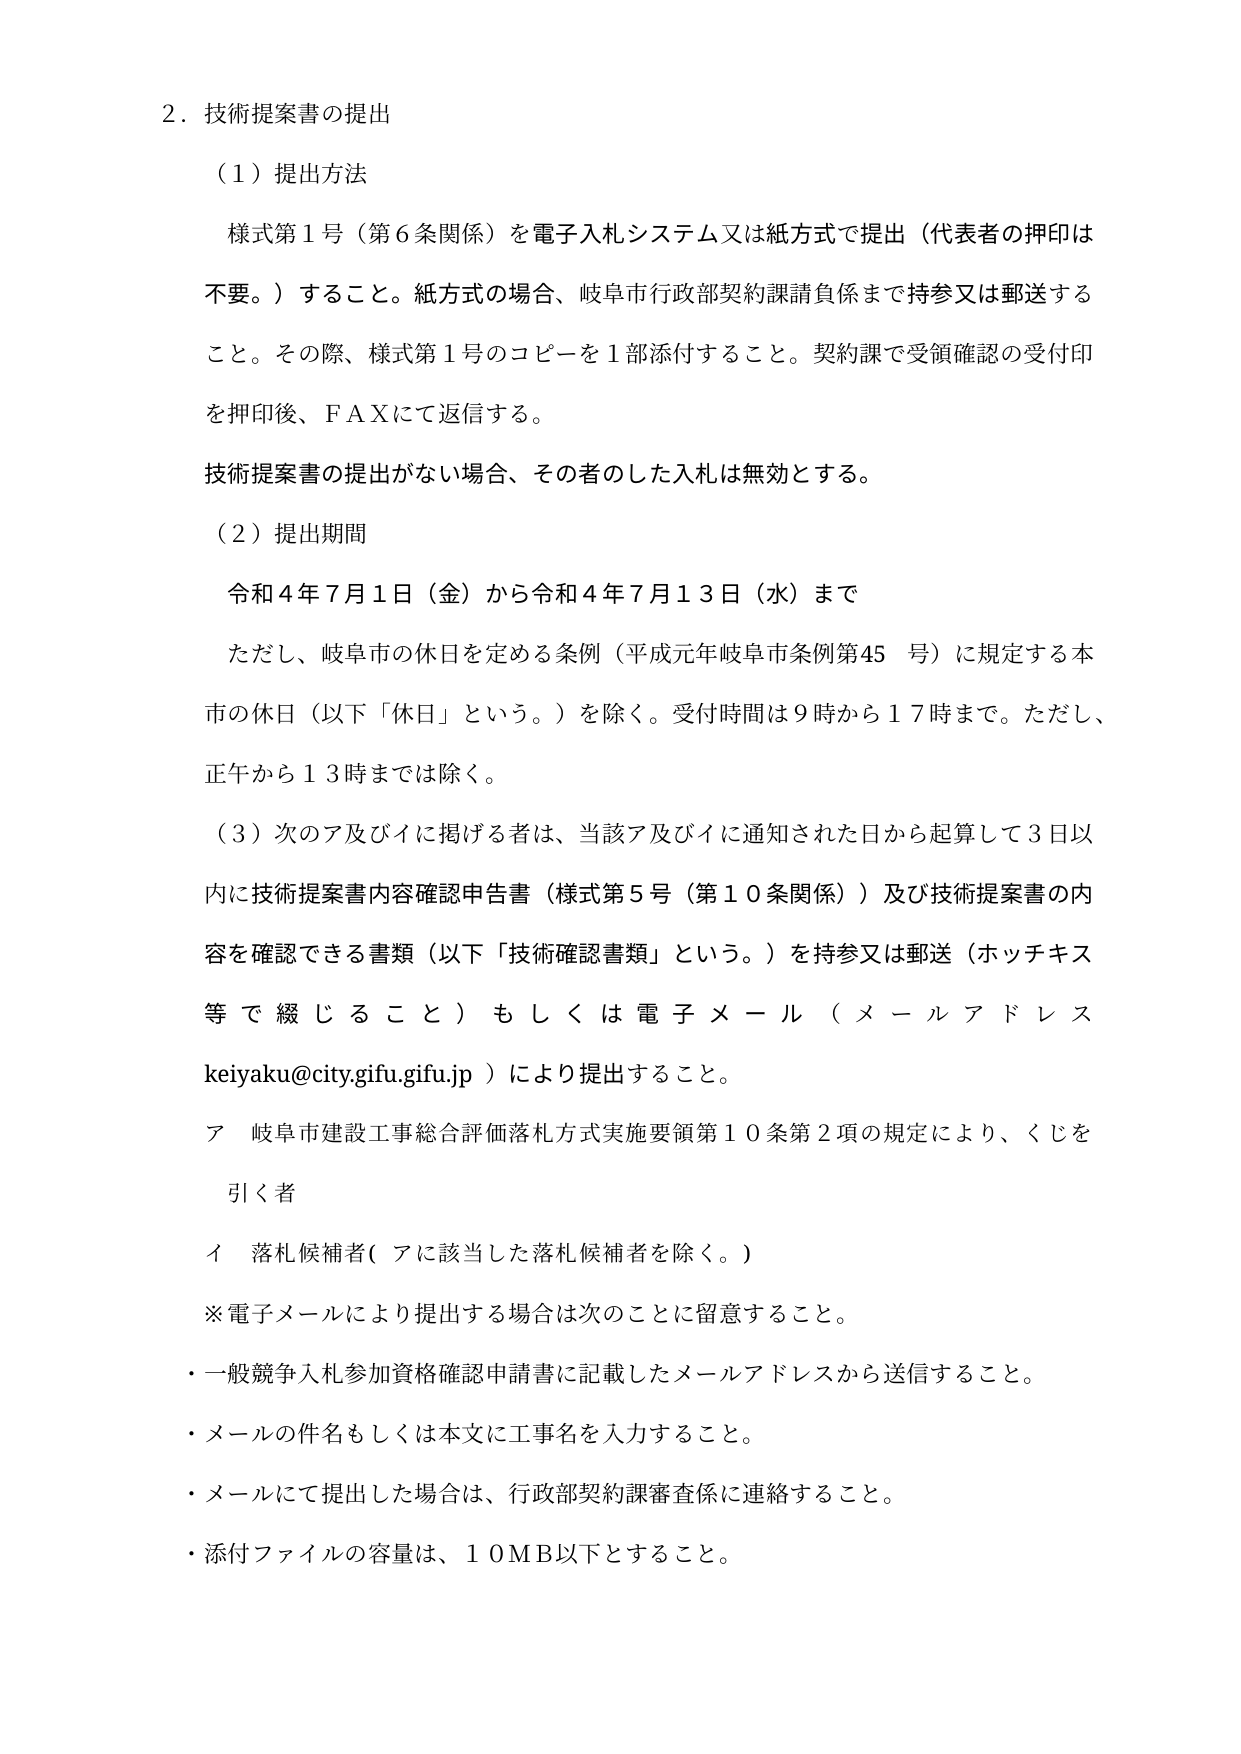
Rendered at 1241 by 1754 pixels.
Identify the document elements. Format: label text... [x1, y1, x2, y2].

text ア 岐阜市建設工事総合評価落札方式実施要領第１０条第２項の規定により、くじを引く者 [181, 1102, 1095, 1222]
text 様式第１号（第６条関係）を電子入札システム又は紙方式で提出（代表者の押印は不要。）すること。紙方式の場合、岐阜市行政部契約課請負係まで持参又は郵送すること。その際、様式第１号のコピーを１部添付すること。契約課で受領確認の受付印を押印後、ＦＡＸにて返信する。 [181, 202, 1095, 442]
text 令和４年７月１日（金）から令和４年７月１３日（水）まで [181, 562, 1095, 622]
text ・メールにて提出した場合は、行政部契約課審査係に連絡すること。 [157, 1462, 1095, 1522]
text ・一般競争入札参加資格確認申請書に記載したメールアドレスから送信すること。 [157, 1342, 1095, 1402]
text （３）次のア及びイに掲げる者は、当該ア及びイに通知された日から起算して３日以内に技術提案書内容確認申告書（様式第５号（第１０条関係））及び技術提案書の内容を確認できる書類（以下「技術確認書類」という。）を持参又は郵送（ホッチキス等で綴じること）もしくは電子メール（メールアドレス keiyaku@city.gifu.gifu.jp）により提出すること。 [181, 802, 1095, 1102]
text （１）提出方法 [157, 142, 1095, 202]
text （２）提出期間 [157, 502, 1095, 562]
text ただし、岐阜市の休日を定める条例（平成元年岐阜市条例第45号）に規定する本市の休日（以下「休日」という。）を除く。受付時間は９時から１７時まで。ただし、正午から１３時までは除く。 [181, 622, 1095, 802]
text ・添付ファイルの容量は、１０ＭＢ以下とすること。 [157, 1522, 1095, 1582]
text ２．技術提案書の提出 [157, 82, 1095, 142]
text 技術提案書の提出がない場合、その者のした入札は無効とする。 [157, 442, 1095, 502]
text ※電子メールにより提出する場合は次のことに留意すること。 [187, 1282, 1095, 1342]
text イ 落札候補者(アに該当した落札候補者を除く。) [181, 1222, 1095, 1282]
text ・メールの件名もしくは本文に工事名を入力すること。 [157, 1402, 1095, 1462]
